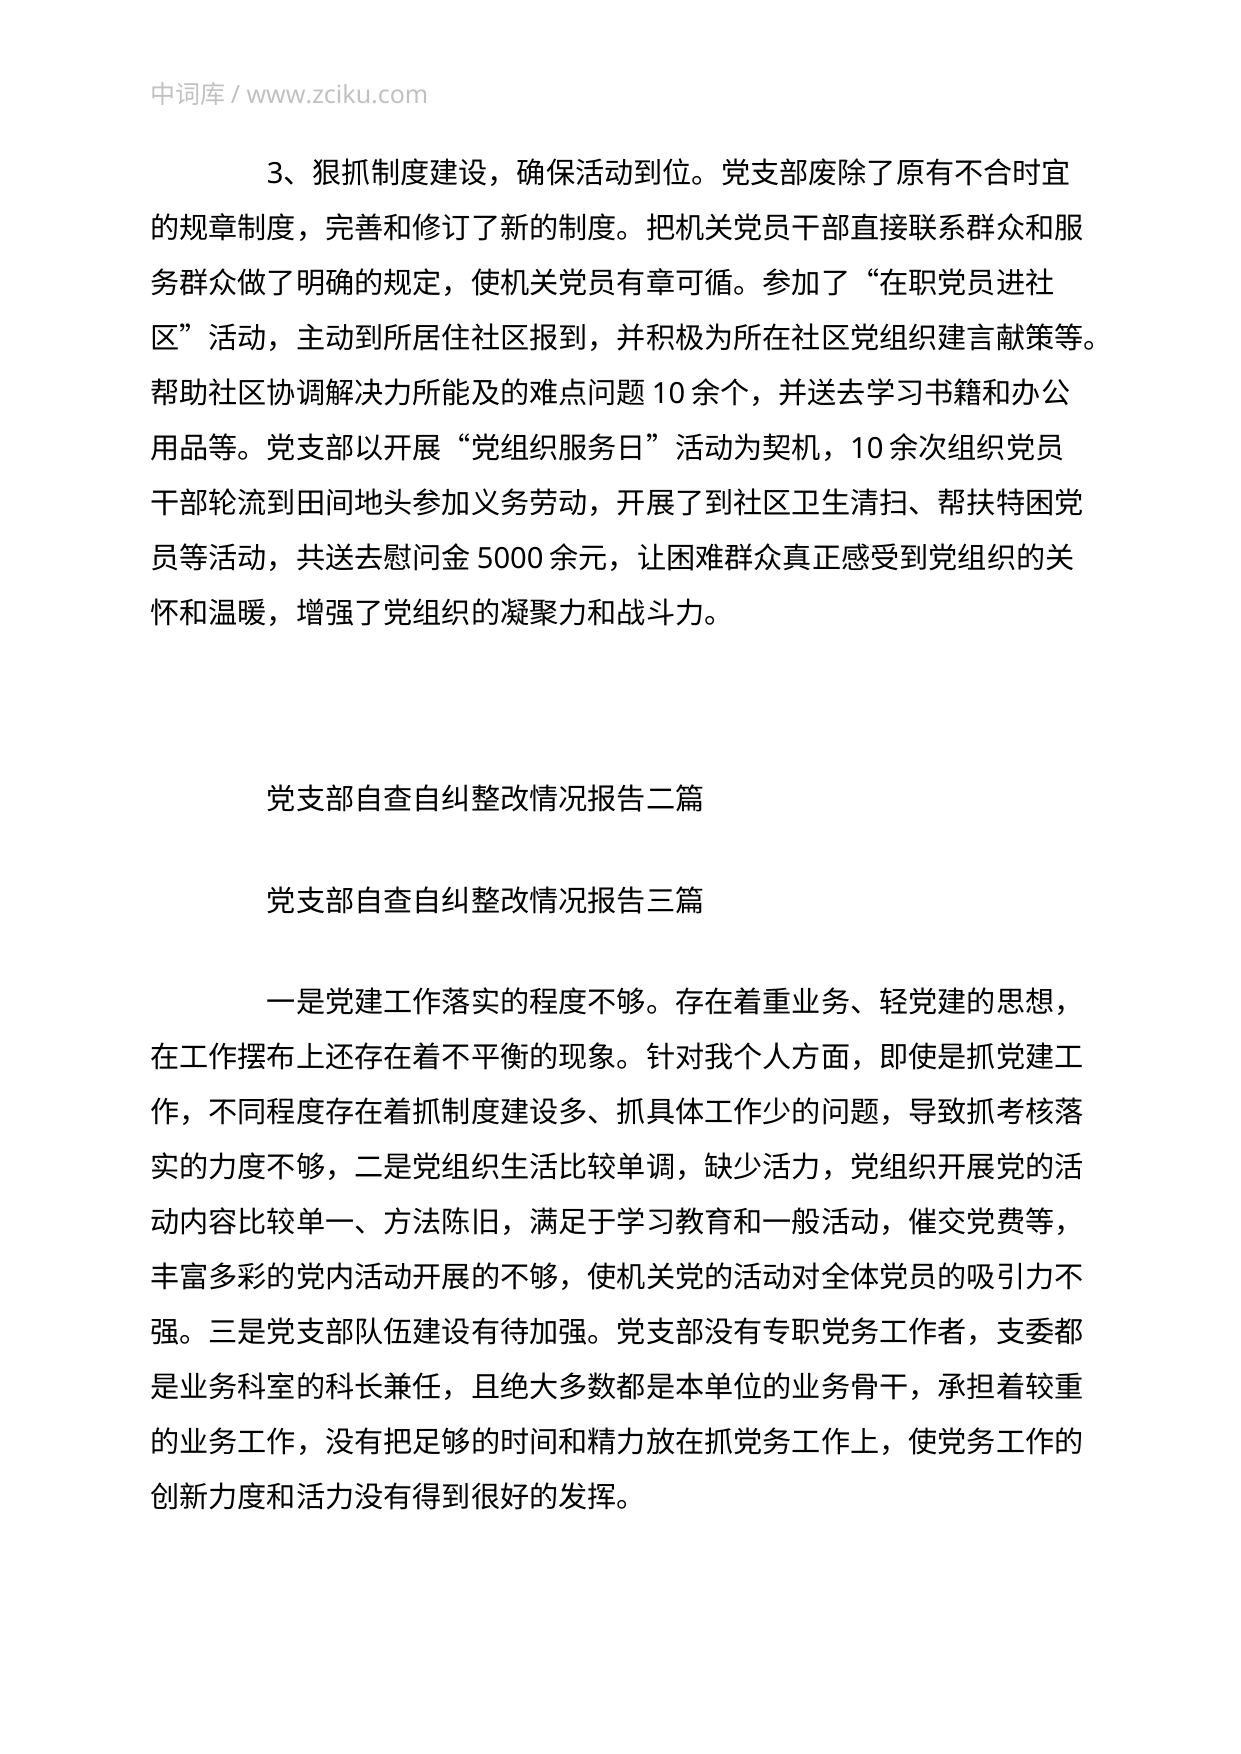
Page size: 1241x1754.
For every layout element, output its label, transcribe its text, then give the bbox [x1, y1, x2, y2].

text 一是党建工作落实的程度不够。存在着重业务、轻党建的思想，在工作摆布上还存在着不平衡的现象。针对我个人方面，即使是抓党建工作，不同程度存在着抓制度建设多、抓具体工作少的问题，导致抓考核落实的力度不够，二是党组织生活比较单调，缺少活力，党组织开展党的活动内容比较单一、方法陈旧，满足于学习教育和一般活动，催交党费等，丰富多彩的党内活动开展的不够，使机关党的活动对全体党员的吸引力不强。三是党支部队伍建设有待加强。党支部没有专职党务工作者，支委都是业务科室的科长兼任，且绝大多数都是本单位的业务骨干，承担着较重的业务工作，没有把足够的时间和精力放在抓党务工作上，使党务工作的创新力度和活力没有得到很好的发挥。 [150, 979, 1090, 1515]
text 党支部自查自纠整改情况报告二篇 [150, 776, 1090, 818]
text 党支部自查自纠整改情况报告三篇 [150, 877, 1090, 919]
text 3、狠抓制度建设，确保活动到位。党支部废除了原有不合时宜的规章制度，完善和修订了新的制度。把机关党员干部直接联系群众和服务群众做了明确的规定，使机关党员有章可循。参加了“在职党员进社区”活动，主动到所居住社区报到，并积极为所在社区党组织建言献策等。帮助社区协调解决力所能及的难点问题10余个，并送去学习书籍和办公用品等。党支部以开展“党组织服务日”活动为契机，10余次组织党员干部轮流到田间地头参加义务劳动，开展了到社区卫生清扫、帮扶特困党员等活动，共送去慰问金5000余元，让困难群众真正感受到党组织的关怀和温暖，增强了党组织的凝聚力和战斗力。 [150, 150, 1090, 632]
